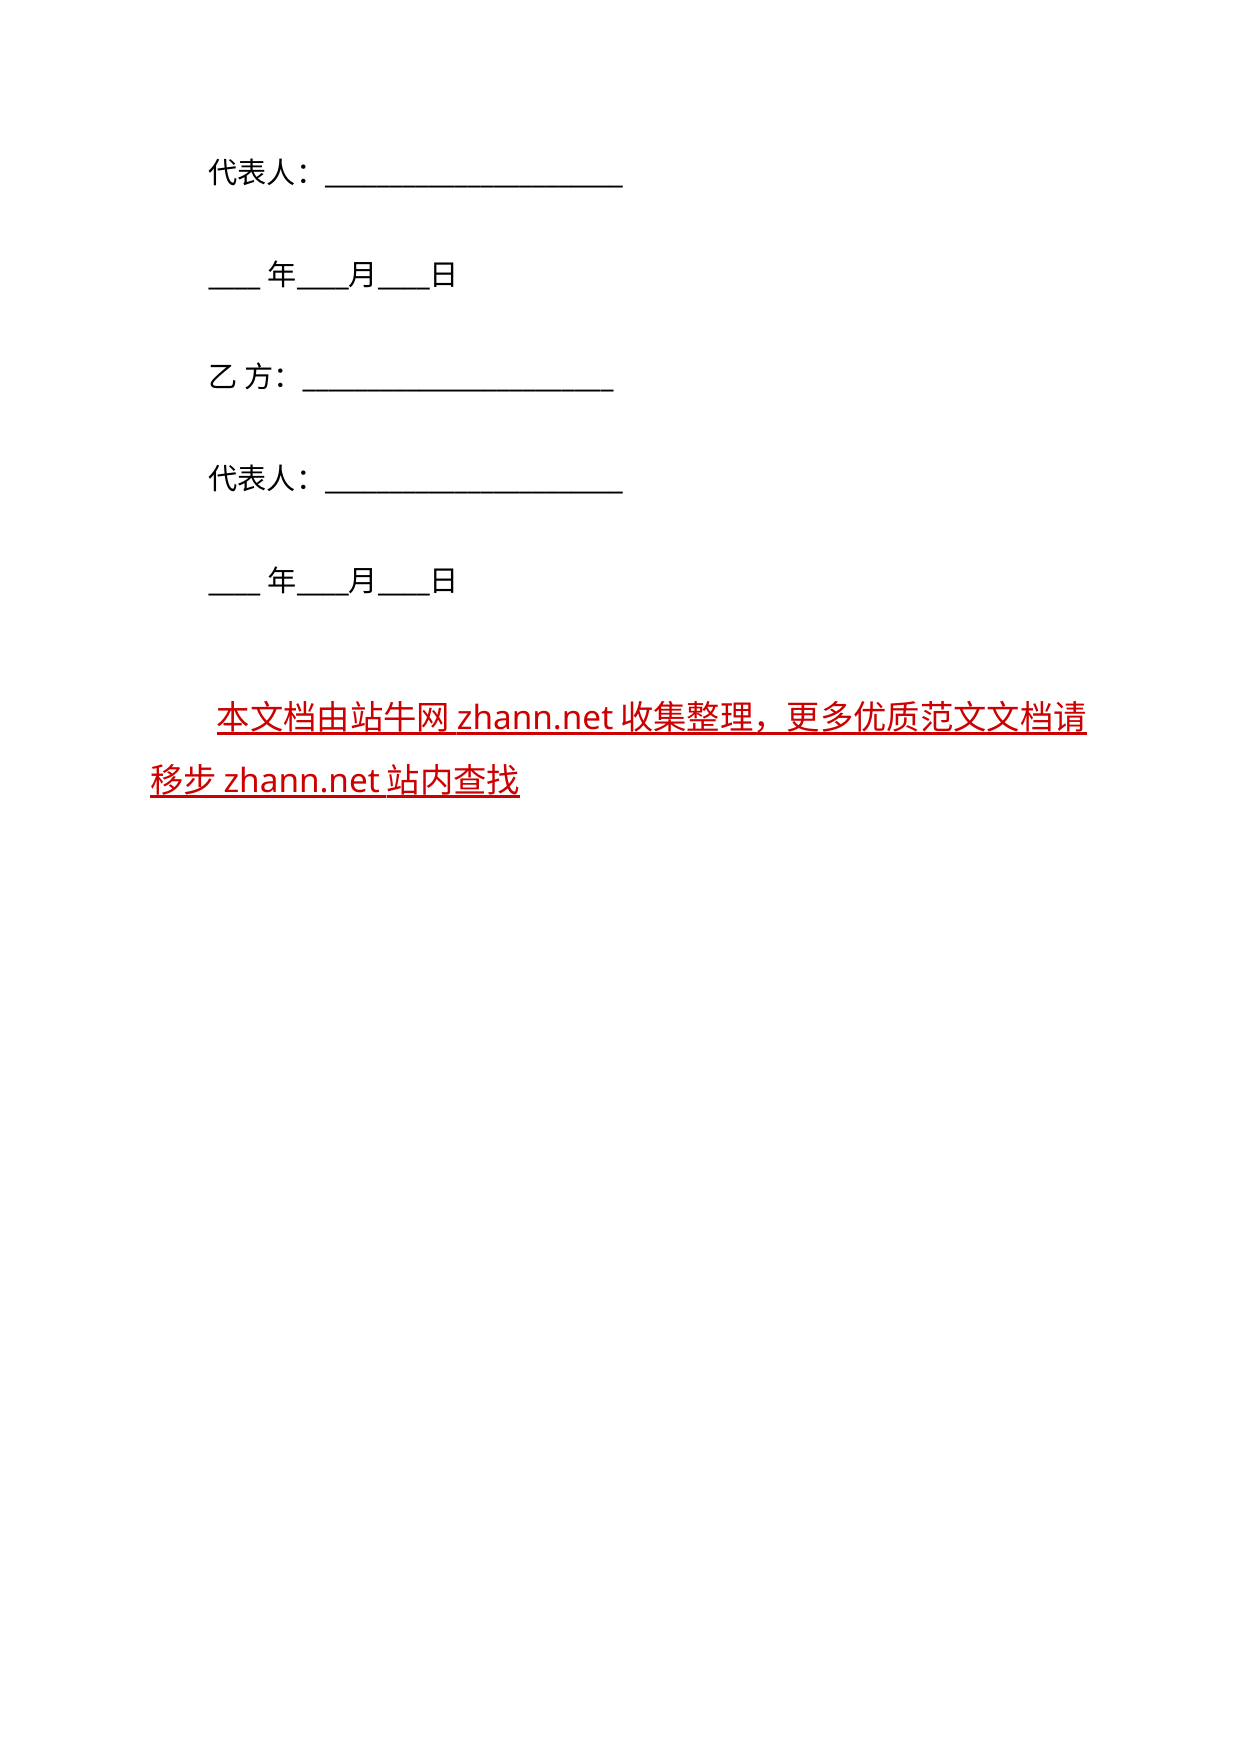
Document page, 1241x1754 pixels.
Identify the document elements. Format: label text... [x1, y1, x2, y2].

text 代表人：_______________________ [150, 150, 1090, 192]
text 代表人：_______________________ [150, 456, 1090, 498]
text 乙 方：________________________ [150, 354, 1090, 396]
text 本文档由站牛网zhann.net收集整理，更多优质范文文档请移步zhann.net站内查找 [150, 691, 1090, 802]
text ____ 年____月____日 [150, 252, 1090, 294]
text ____ 年____月____日 [150, 558, 1090, 600]
